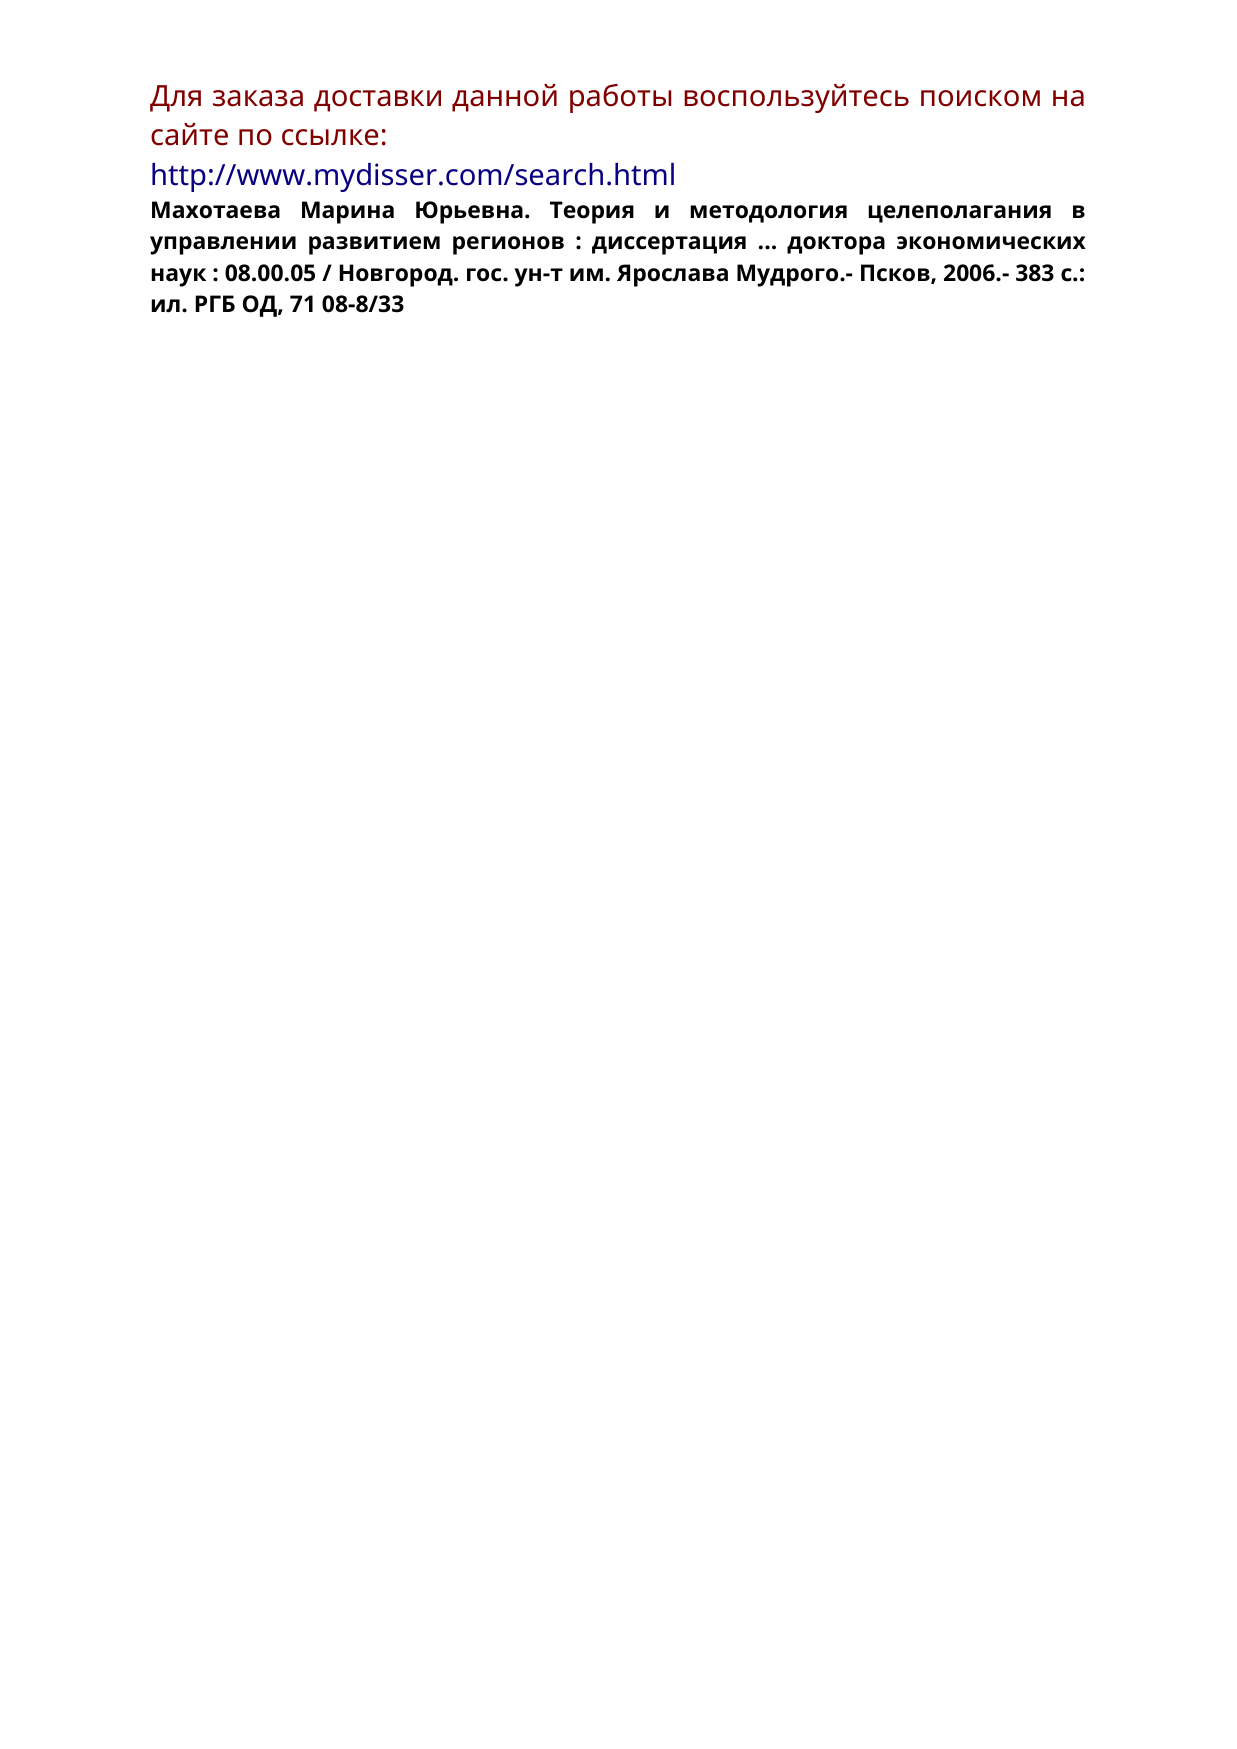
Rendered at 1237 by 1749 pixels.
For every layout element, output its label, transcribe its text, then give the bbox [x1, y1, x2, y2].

text Махотаева Марина Юрьевна. Теория и методология целеполагания в управлении развитием регионов : диссертация ... доктора экономических наук : 08.00.05 / Новгород. гос. ун-т им. Ярослава Мудрого.- Псков, 2006.- 383 с.: ил. РГБ ОД, 71 08-8/33 [150, 194, 1086, 319]
